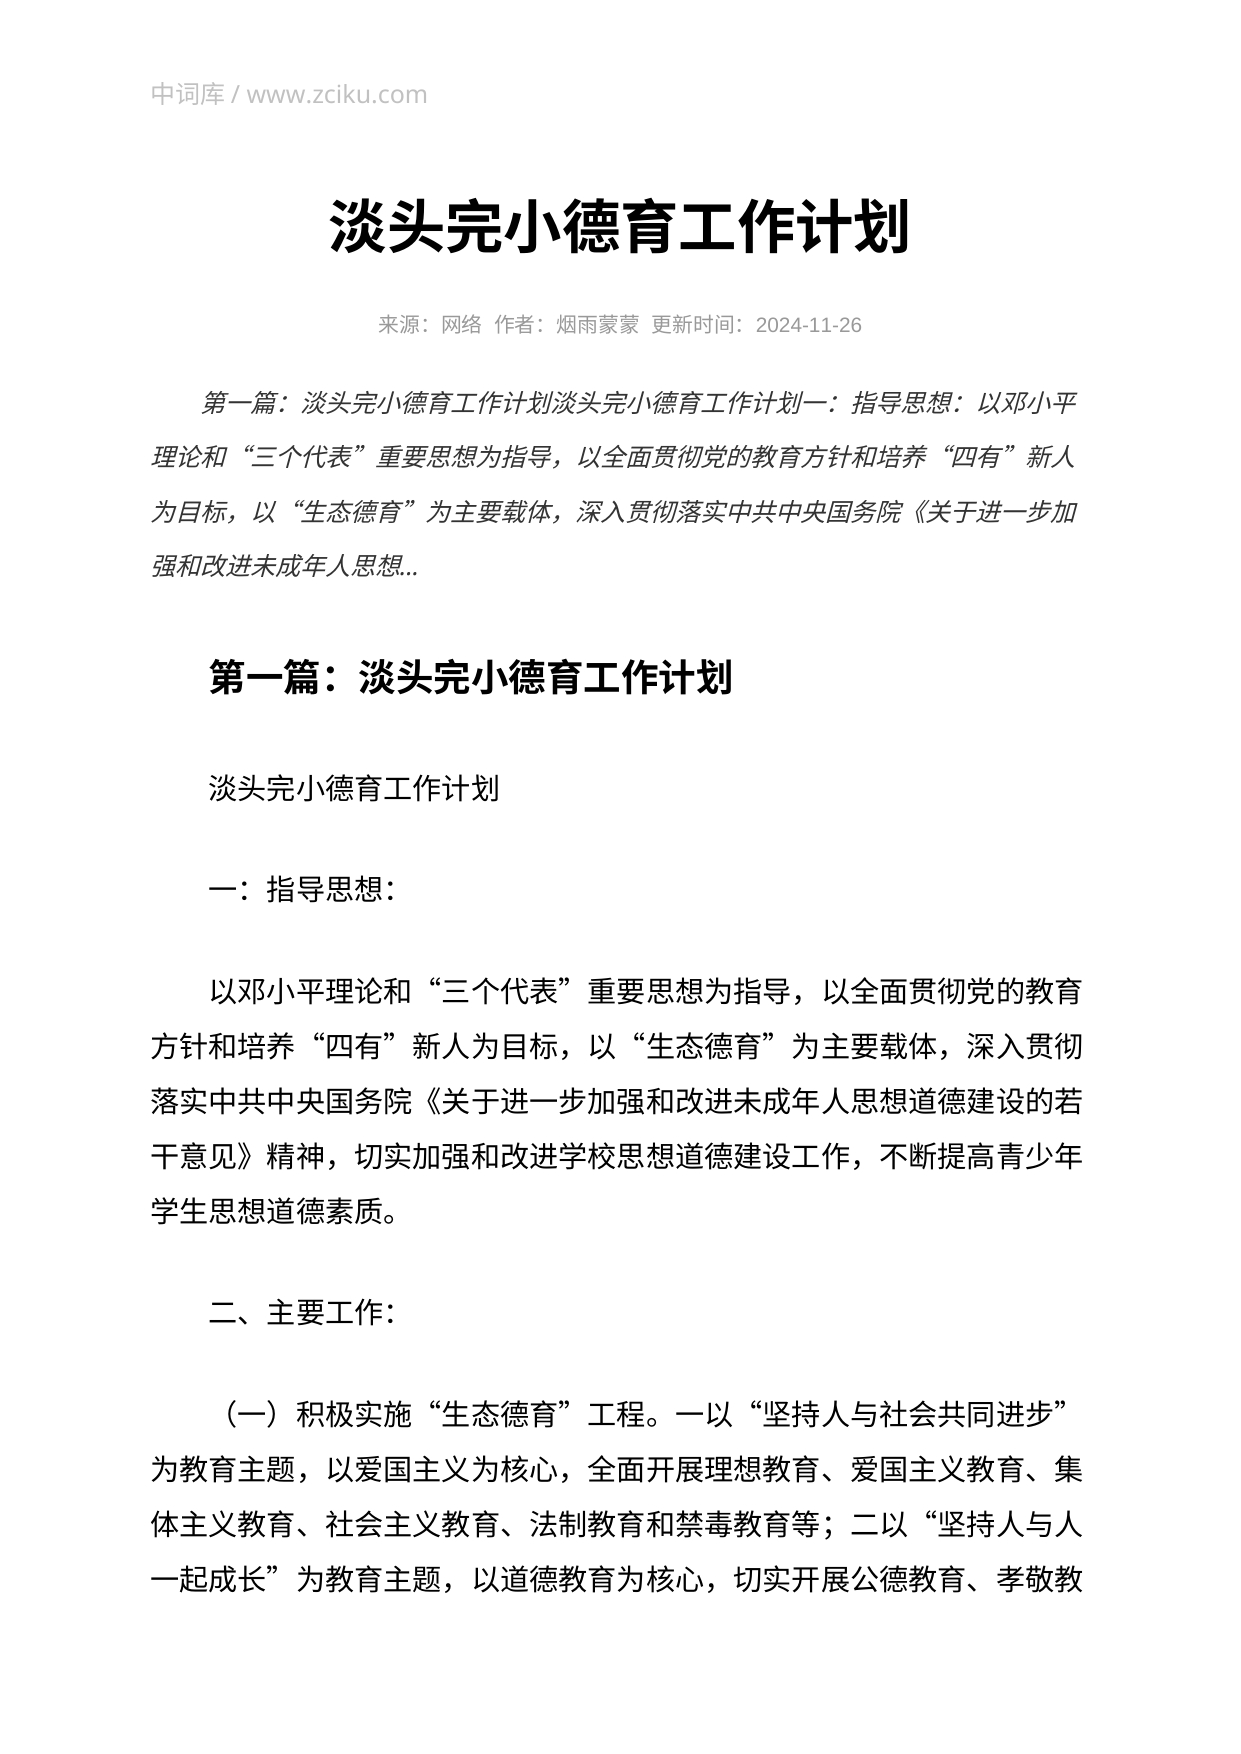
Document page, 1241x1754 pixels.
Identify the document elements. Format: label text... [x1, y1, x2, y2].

text 第一篇：淡头完小德育工作计划 [150, 648, 1090, 702]
text 二、主要工作： [150, 1290, 1090, 1332]
text 以邓小平理论和“三个代表”重要思想为指导，以全面贯彻党的教育方针和培养“四有”新人为目标，以“生态德育”为主要载体，深入贯彻落实中共中央国务院《关于进一步加强和改进未成年人思想道德建设的若干意见》精神，切实加强和改进学校思想道德建设工作，不断提高青少年学生思想道德素质。 [150, 969, 1090, 1231]
text 一：指导思想： [150, 867, 1090, 909]
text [150, 1392, 1090, 1599]
text 第一篇：淡头完小德育工作计划淡头完小德育工作计划一：指导思想：以邓小平理论和“三个代表”重要思想为指导，以全面贯彻党的教育方针和培养“四有”新人为目标，以“生态德育”为主要载体，深入贯彻落实中共中央国务院《关于进一步加强和改进未成年人思想... [150, 383, 1090, 583]
text 淡头完小德育工作计划 [150, 765, 1090, 807]
text 来源：网络 作者：烟雨蒙蒙 更新时间：2024-11-26 [150, 313, 1090, 337]
subtitle 淡头完小德育工作计划 [150, 181, 1090, 266]
